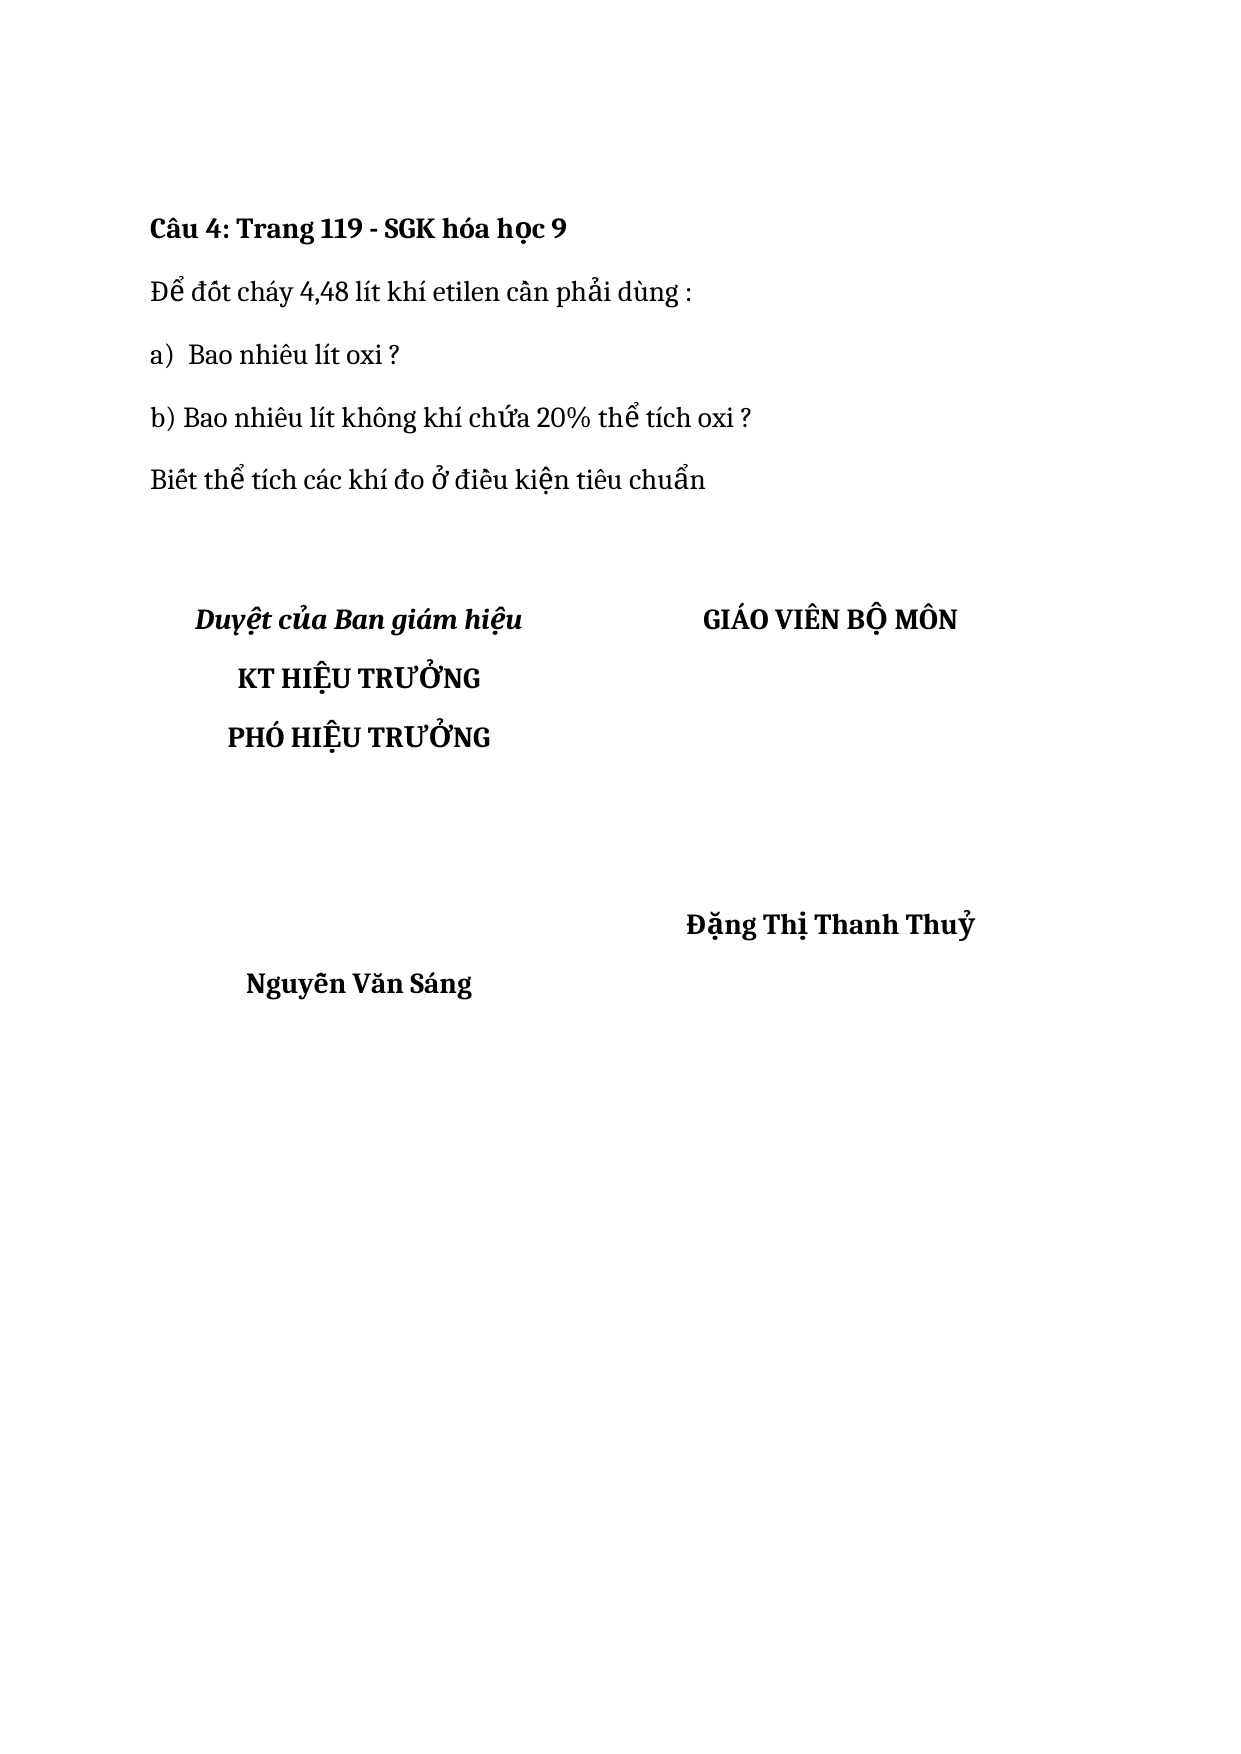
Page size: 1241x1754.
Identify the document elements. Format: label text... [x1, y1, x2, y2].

text b) Bao nhiêu lít không khí chứa 20% thể tích oxi ? [150, 401, 1090, 434]
text a) Bao nhiêu lít oxi ? [150, 338, 1090, 372]
table_header Duyệt của Ban giám hiệu KT HIỆU TRƯỞNG PHÓ HIỆU TRƯỞNG Nguyễn Văn Sáng [149, 601, 569, 1006]
text Biết thể tích các khí đo ở điều kiện tiêu chuẩn [150, 463, 1090, 497]
table_header GIÁO VIÊN BỘ MÔN Đặng Thị Thanh Thuỷ [569, 601, 1092, 1006]
text Để đốt cháy 4,48 lít khí etilen cần phải dùng : [150, 275, 1090, 309]
text Câu 4: Trang 119 - SGK hóa học 9 [150, 213, 1090, 246]
